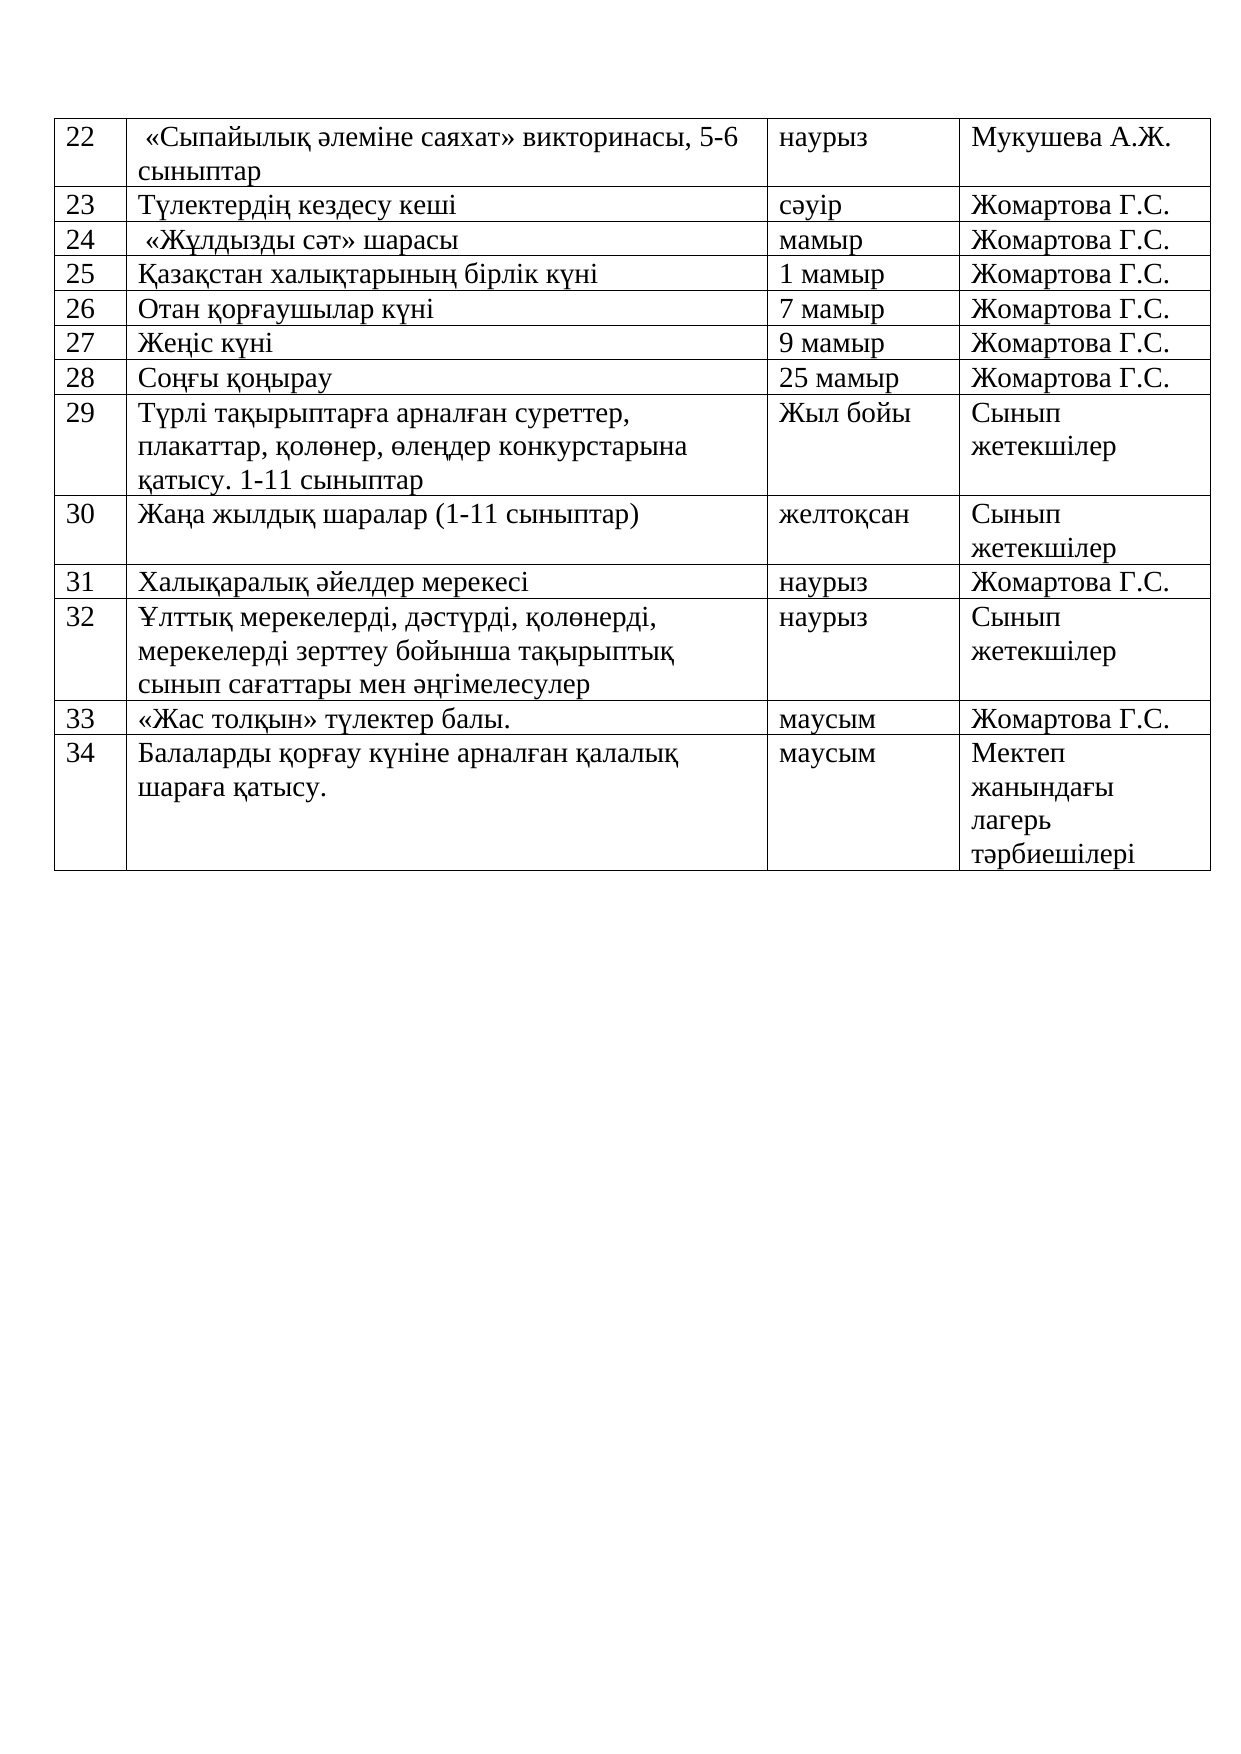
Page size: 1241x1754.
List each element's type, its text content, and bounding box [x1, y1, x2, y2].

table_cell 24 [55, 222, 126, 255]
table_cell Сынып жетекшілер [960, 395, 1210, 495]
table_cell Жомартова Г.С. [960, 701, 1210, 734]
table_cell 27 [55, 326, 126, 359]
table_cell 23 [55, 187, 126, 221]
table_cell 30 [55, 496, 126, 563]
table_cell 31 [55, 565, 126, 598]
table_cell Қазақстан халықтарының бірлік күні [127, 256, 767, 290]
table_cell 25 [55, 256, 126, 290]
table_cell 1 мамыр [768, 256, 959, 290]
table_cell Халықаралық әйелдер мерекесі [127, 565, 767, 598]
table_cell сәуір [768, 187, 959, 221]
table_cell Түрлі тақырыптарға арналған суреттер, плакаттар, қолөнер, өлеңдер конкурстарына қатысу. 1-11 сыныптар [127, 395, 767, 495]
table_cell Сынып жетекшілер [960, 496, 1210, 563]
table_cell наурыз [768, 599, 959, 700]
table_cell 33 [55, 701, 126, 734]
table_cell Жеңіс күні [127, 326, 767, 359]
table_cell «Жас толқын» түлектер балы. [127, 701, 767, 734]
table_cell «Жұлдызды сәт» шарасы [127, 222, 767, 255]
table_cell Мукушева А.Ж. [960, 119, 1210, 186]
table_cell Жомартова Г.С. [960, 565, 1210, 598]
table_cell Сынып жетекшілер [960, 599, 1210, 700]
table_cell 28 [55, 360, 126, 394]
table_cell 7 мамыр [768, 291, 959, 324]
table_cell Мектеп жанындағы лагерь тәрбиешілері [960, 735, 1210, 869]
table_cell Жаңа жылдық шаралар (1-11 сыныптар) [127, 496, 767, 563]
table_cell 26 [55, 291, 126, 324]
table_cell Жомартова Г.С. [960, 256, 1210, 290]
table_cell 34 [55, 735, 126, 869]
table_cell наурыз [768, 565, 959, 598]
table_cell Жомартова Г.С. [960, 291, 1210, 324]
table_cell Жыл бойы [768, 395, 959, 495]
table_cell Отан қорғаушылар күні [127, 291, 767, 324]
table_cell 9 мамыр [768, 326, 959, 359]
table_cell 25 мамыр [768, 360, 959, 394]
table_cell Жомартова Г.С. [960, 222, 1210, 255]
table_cell маусым [768, 701, 959, 734]
table_cell Балаларды қорғау күніне арналған қалалық шараға қатысу. [127, 735, 767, 869]
table_cell маусым [768, 735, 959, 869]
table_cell 29 [55, 395, 126, 495]
table_cell Ұлттық мерекелерді, дәстүрді, қолөнерді, мерекелерді зерттеу бойынша тақырыптық сынып сағаттары мен әңгімелесулер [127, 599, 767, 700]
table_cell желтоқсан [768, 496, 959, 563]
table_cell Соңғы қоңырау [127, 360, 767, 394]
table_cell Жомартова Г.С. [960, 326, 1210, 359]
table_cell Жомартова Г.С. [960, 187, 1210, 221]
table_cell 32 [55, 599, 126, 700]
table_cell Түлектердің кездесу кеші [127, 187, 767, 221]
table_cell «Сыпайылық әлеміне саяхат» викторинасы, 5-6 сыныптар [127, 119, 767, 186]
table_cell 22 [55, 119, 126, 186]
table_cell мамыр [768, 222, 959, 255]
table_cell наурыз [768, 119, 959, 186]
table_cell Жомартова Г.С. [960, 360, 1210, 394]
